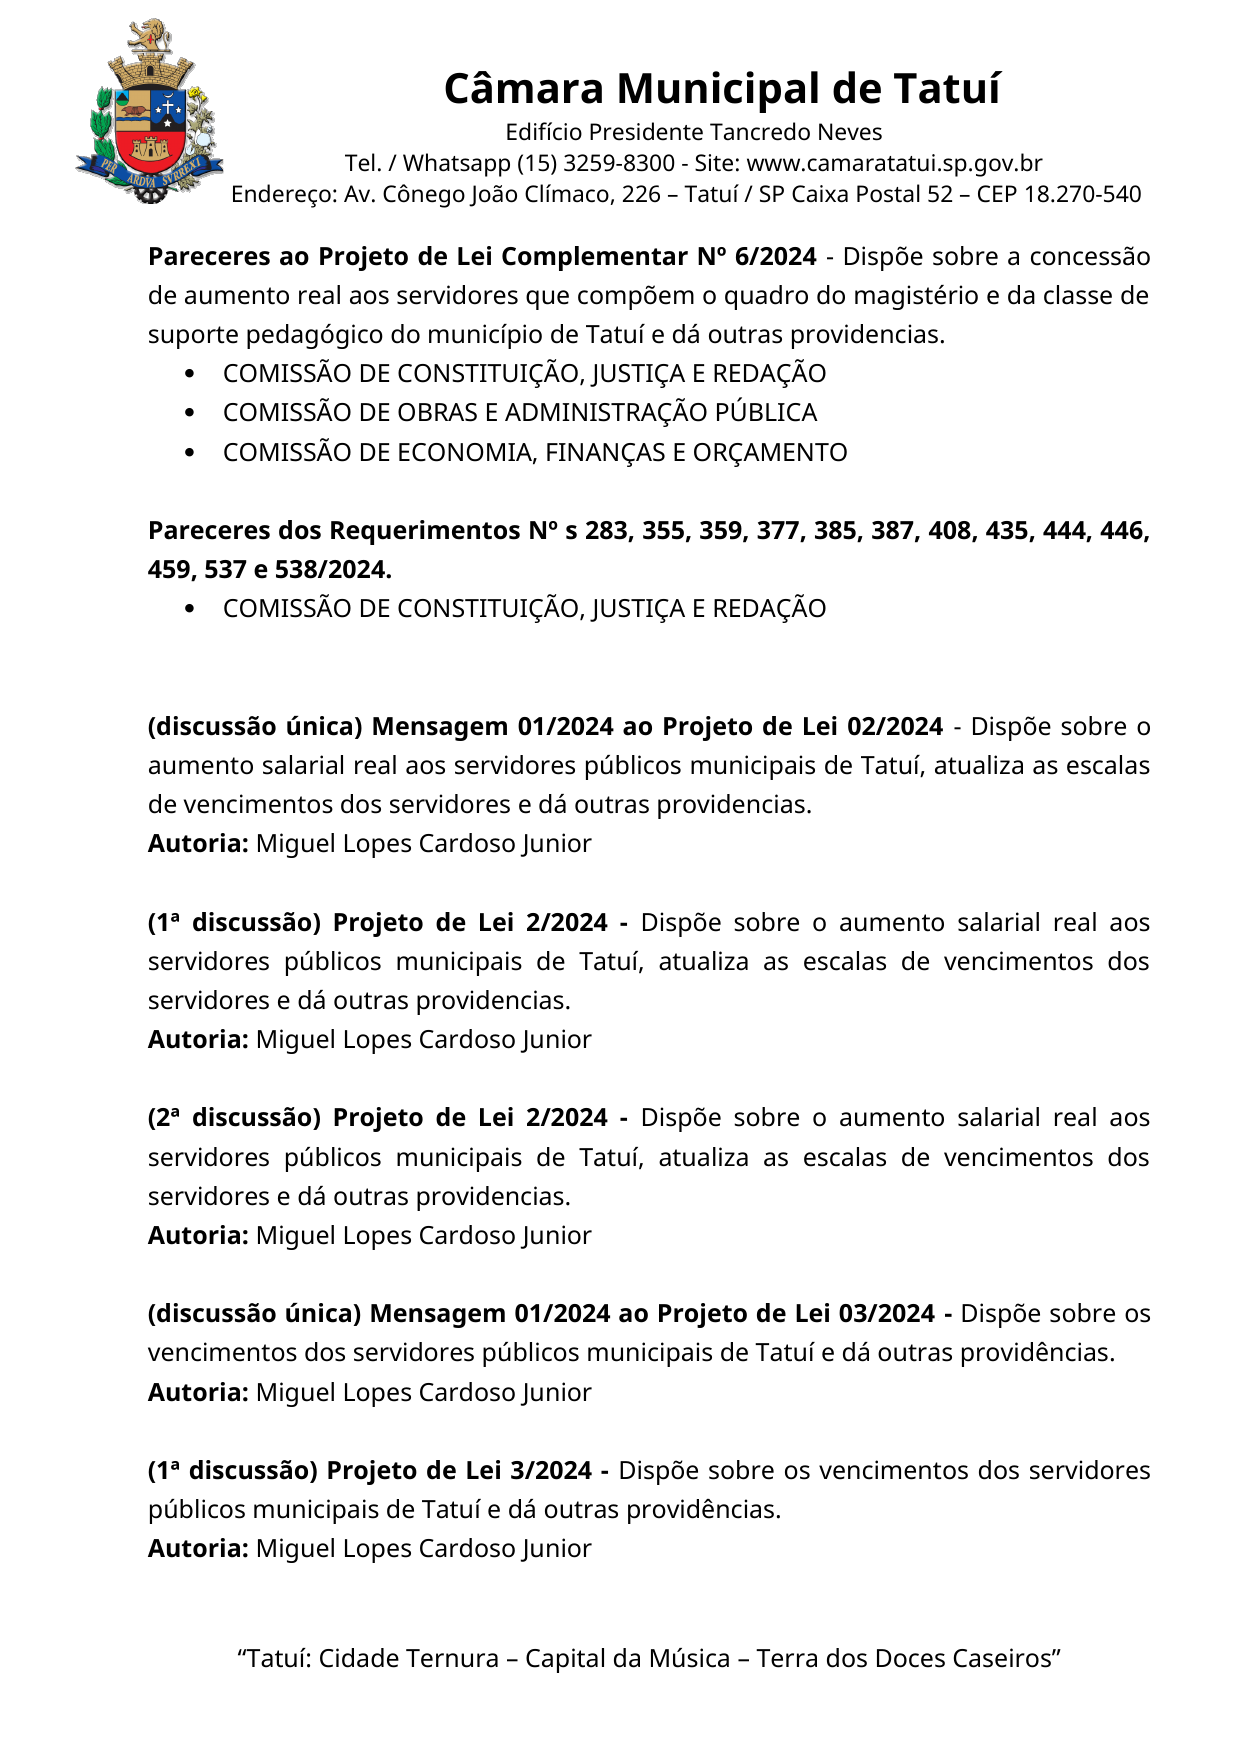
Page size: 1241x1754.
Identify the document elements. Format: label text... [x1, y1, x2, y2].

text (discussão única) Mensagem 01/2024 ao Projeto de Lei 02/2024 - Dispõe sobre o aumento salarial real aos servidores públicos municipais de Tatuí, atualiza as escalas de vencimentos dos servidores e dá outras providencias. [148, 708, 1152, 821]
text (2ª discussão) Projeto de Lei 2/2024 - Dispõe sobre o aumento salarial real aos servidores públicos municipais de Tatuí, atualiza as escalas de vencimentos dos servidores e dá outras providencias. [148, 1100, 1152, 1212]
text Pareceres ao Projeto de Lei Complementar Nº 6/2024 - Dispõe sobre a concessão de aumento real aos servidores que compõem o quadro do magistério e da classe de suporte pedagógico do município de Tatuí e dá outras providencias. [148, 238, 1152, 351]
text (discussão única) Mensagem 01/2024 ao Projeto de Lei 03/2024 - Dispõe sobre os vencimentos dos servidores públicos municipais de Tatuí e dá outras providências. [148, 1296, 1152, 1369]
list COMISSÃO DE OBRAS E ADMINISTRAÇÃO PÚBLICA [185, 395, 1152, 429]
picture [75, 18, 224, 204]
text (1ª discussão) Projeto de Lei 2/2024 - Dispõe sobre o aumento salarial real aos servidores públicos municipais de Tatuí, atualiza as escalas de vencimentos dos servidores e dá outras providencias. [148, 904, 1152, 1017]
text Pareceres dos Requerimentos Nº s 283, 355, 359, 377, 385, 387, 408, 435, 444, 446, 459, 537 e 538/2024. [148, 513, 1152, 586]
text (1ª discussão) Projeto de Lei 3/2024 - Dispõe sobre os vencimentos dos servidores públicos municipais de Tatuí e dá outras providências. [148, 1453, 1152, 1526]
list COMISSÃO DE CONSTITUIÇÃO, JUSTIÇA E REDAÇÃO [185, 591, 1152, 625]
list COMISSÃO DE ECONOMIA, FINANÇAS E ORÇAMENTO [185, 434, 1152, 468]
text Autoria: Miguel Lopes Cardoso Junior [148, 1531, 1152, 1565]
text Autoria: Miguel Lopes Cardoso Junior [148, 1374, 1152, 1408]
list COMISSÃO DE CONSTITUIÇÃO, JUSTIÇA E REDAÇÃO [185, 356, 1152, 390]
text Autoria: Miguel Lopes Cardoso Junior [148, 1022, 1152, 1056]
text Autoria: Miguel Lopes Cardoso Junior [148, 1218, 1152, 1252]
text Autoria: Miguel Lopes Cardoso Junior [148, 826, 1152, 860]
